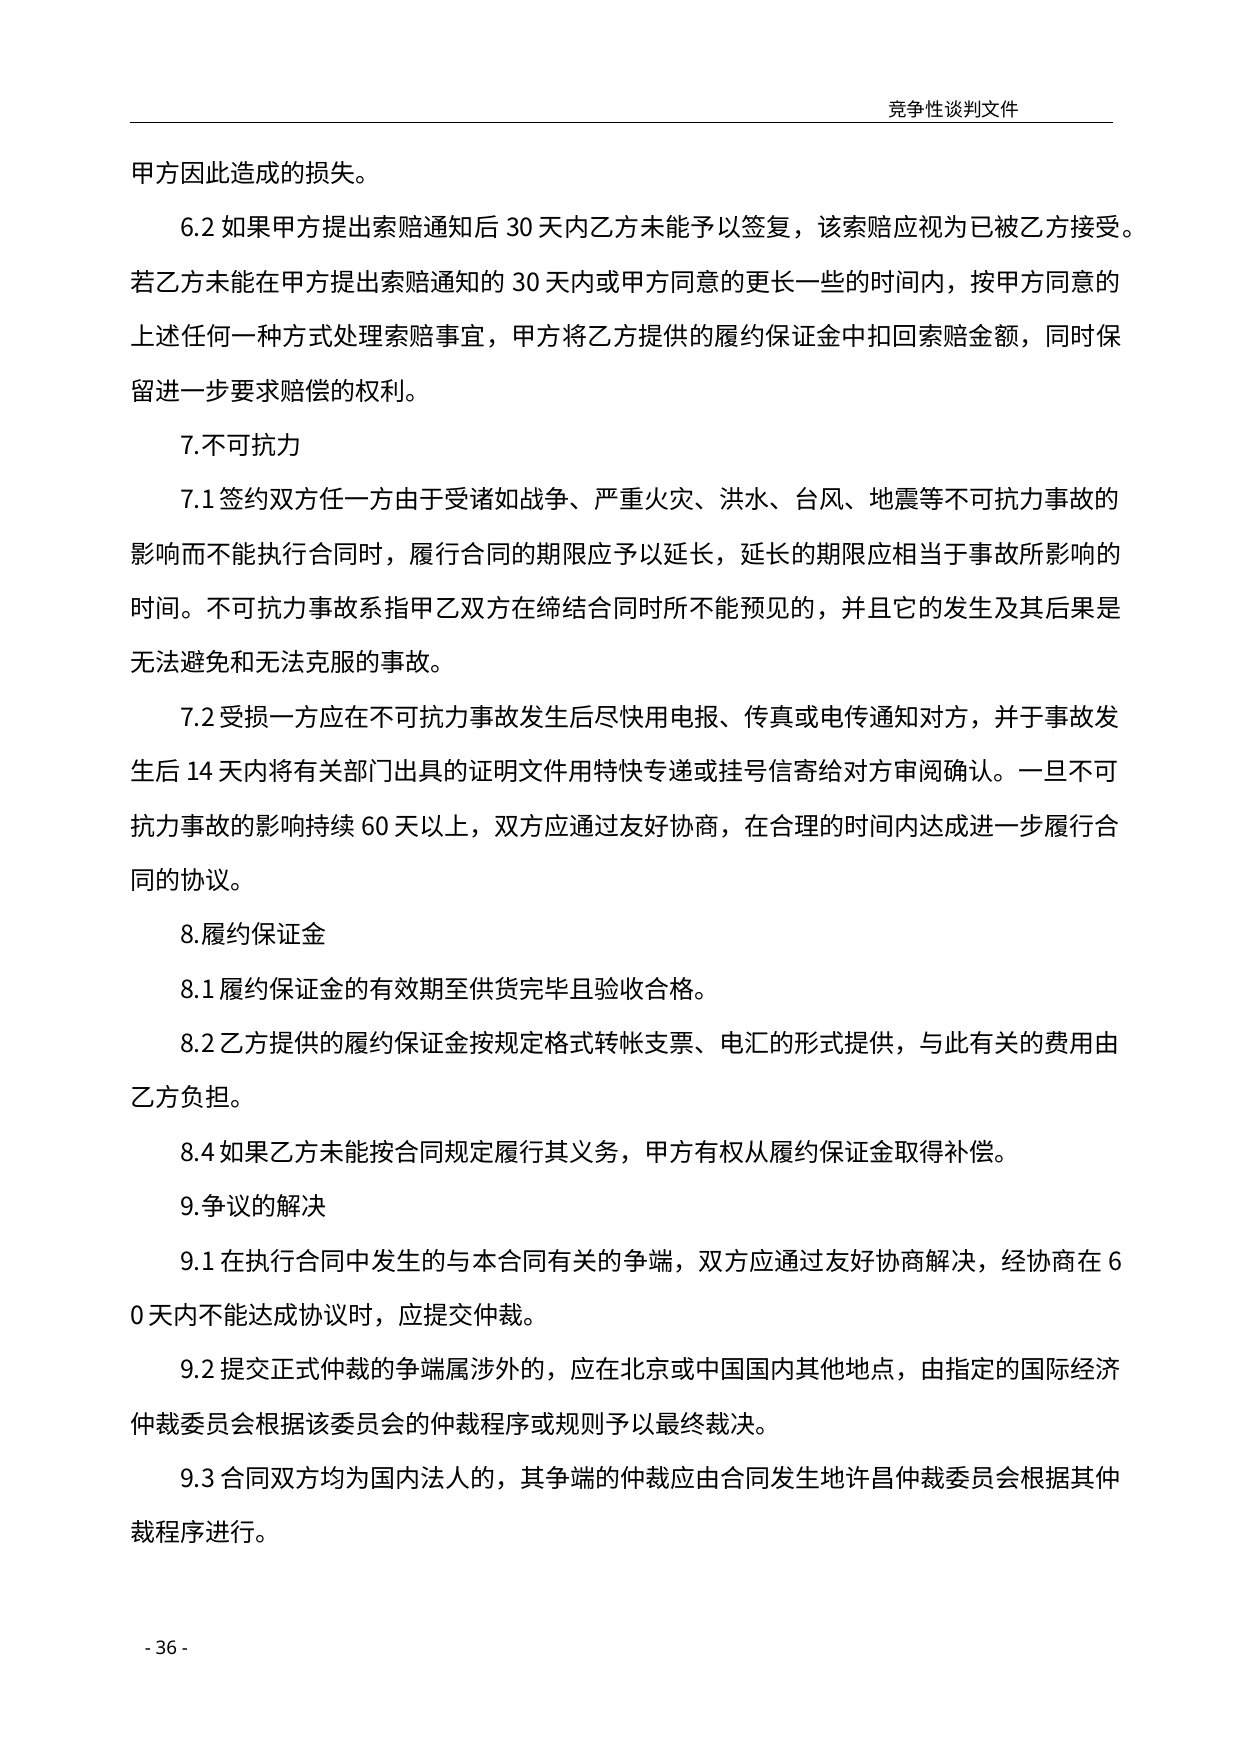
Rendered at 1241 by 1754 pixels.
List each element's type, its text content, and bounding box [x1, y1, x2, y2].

text 8.履约保证金 [130, 915, 1122, 951]
text 9.争议的解决 [130, 1187, 1122, 1223]
text 8.1履约保证金的有效期至供货完毕且验收合格。 [130, 969, 1122, 1005]
text 7.2受损一方应在不可抗力事故发生后尽快用电报、传真或电传通知对方，并于事故发生后 14天内将有关部门出具的证明文件用特快专递或挂号信寄给对方审阅确认。一旦不可抗力事故的影响持续 60天以上，双方应通过友好协商，在合理的时间内达成进一步履行合同的协议。 [130, 697, 1122, 897]
text 9.1在执行合同中发生的与本合同有关的争端，双方应通过友好协商解决，经协商在 60天内不能达成协议时，应提交仲裁。 [130, 1241, 1122, 1332]
text 7.不可抗力 [130, 425, 1122, 462]
text 8.4如果乙方未能按合同规定履行其义务，甲方有权从履约保证金取得补偿。 [130, 1132, 1122, 1168]
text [130, 153, 1122, 190]
text 7.1签约双方任一方由于受诸如战争、严重火灾、洪水、台风、地震等不可抗力事故的影响而不能执行合同时，履行合同的期限应予以延长，延长的期限应相当于事故所影响的时间。不可抗力事故系指甲乙双方在缔结合同时所不能预见的，并且它的发生及其后果是无法避免和无法克服的事故。 [130, 480, 1122, 679]
text 8.2乙方提供的履约保证金按规定格式转帐支票、电汇的形式提供，与此有关的费用由乙方负担。 [130, 1023, 1122, 1114]
text 9.2 提交正式仲裁的争端属涉外的，应在北京或中国国内其他地点，由指定的国际经济仲裁委员会根据该委员会的仲裁程序或规则予以最终裁决。 [130, 1350, 1122, 1440]
text 6.2 如果甲方提出索赔通知后 30天内乙方未能予以签复，该索赔应视为已被乙方接受。若乙方未能在甲方提出索赔通知的 30天内或甲方同意的更长一些的时间内，按甲方同意的上述任何一种方式处理索赔事宜，甲方将乙方提供的履约保证金中扣回索赔金额，同时保留进一步要求赔偿的权利。 [130, 208, 1122, 407]
text 9.3 合同双方均为国内法人的，其争端的仲裁应由合同发生地许昌仲裁委员会根据其仲裁程序进行。 [130, 1458, 1122, 1549]
